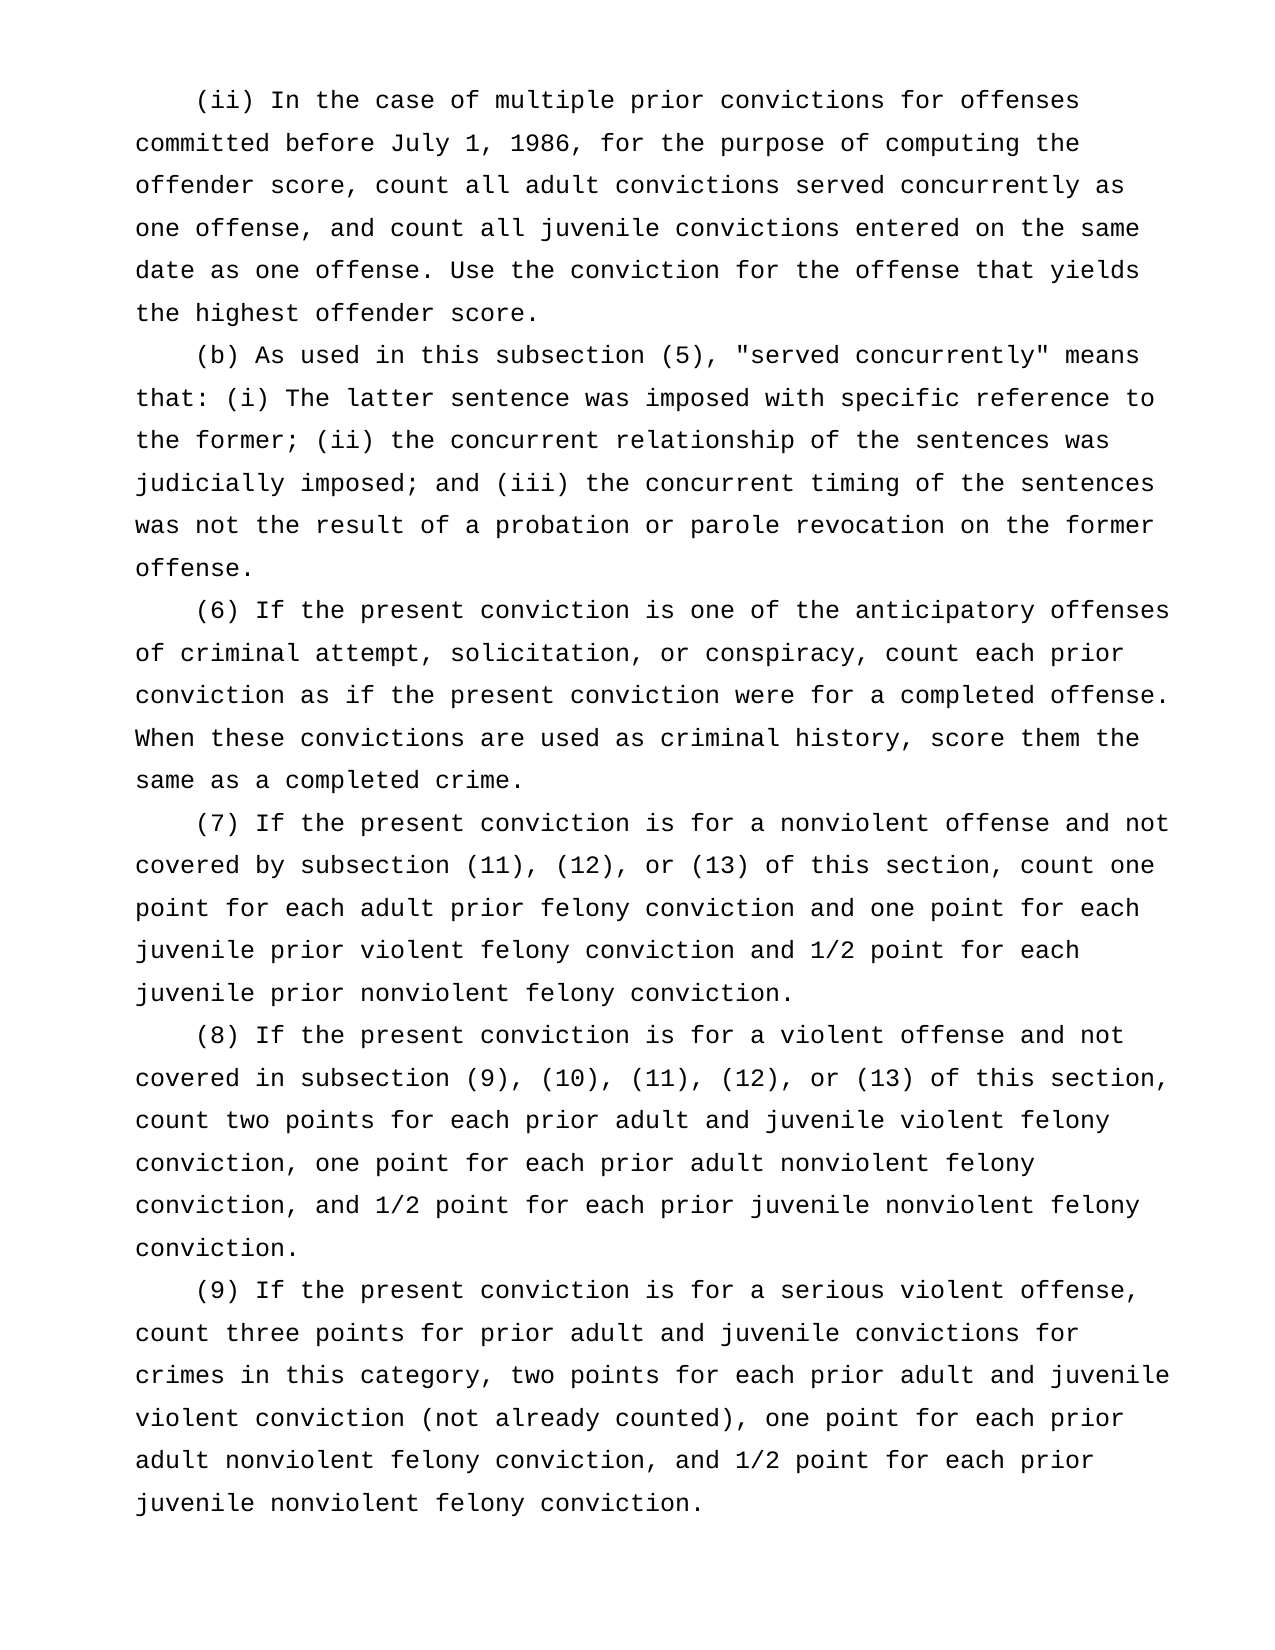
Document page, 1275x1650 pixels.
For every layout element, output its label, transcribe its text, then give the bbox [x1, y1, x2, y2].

text (b) As used in this subsection (5), "served concurrently" means that: (i) The latter sentence was imposed with specific reference to the former; (ii) the concurrent relationship of the sentences was judicially imposed; and (iii) the concurrent timing of the sentences was not the result of a probation or parole revocation on the former offense. [135, 330, 1170, 585]
text (9) If the present conviction is for a serious violent offense, count three points for prior adult and juvenile convictions for crimes in this category, two points for each prior adult and juvenile violent conviction (not already counted), one point for each prior adult nonviolent felony conviction, and 1/2 point for each prior juvenile nonviolent felony conviction. [135, 1265, 1170, 1520]
text (8) If the present conviction is for a violent offense and not covered in subsection (9), (10), (11), (12), or (13) of this section, count two points for each prior adult and juvenile violent felony conviction, one point for each prior adult nonviolent felony conviction, and 1/2 point for each prior juvenile nonviolent felony conviction. [135, 1010, 1170, 1265]
text (6) If the present conviction is one of the anticipatory offenses of criminal attempt, solicitation, or conspiracy, count each prior conviction as if the present conviction were for a completed offense. When these convictions are used as criminal history, score them the same as a completed crime. [135, 585, 1170, 797]
text (ii) In the case of multiple prior convictions for offenses committed before July 1, 1986, for the purpose of computing the offender score, count all adult convictions served concurrently as one offense, and count all juvenile convictions entered on the same date as one offense. Use the conviction for the offense that yields the highest offender score. [135, 75, 1170, 330]
text (7) If the present conviction is for a nonviolent offense and not covered by subsection (11), (12), or (13) of this section, count one point for each adult prior felony conviction and one point for each juvenile prior violent felony conviction and 1/2 point for each juvenile prior nonviolent felony conviction. [135, 797, 1170, 1010]
